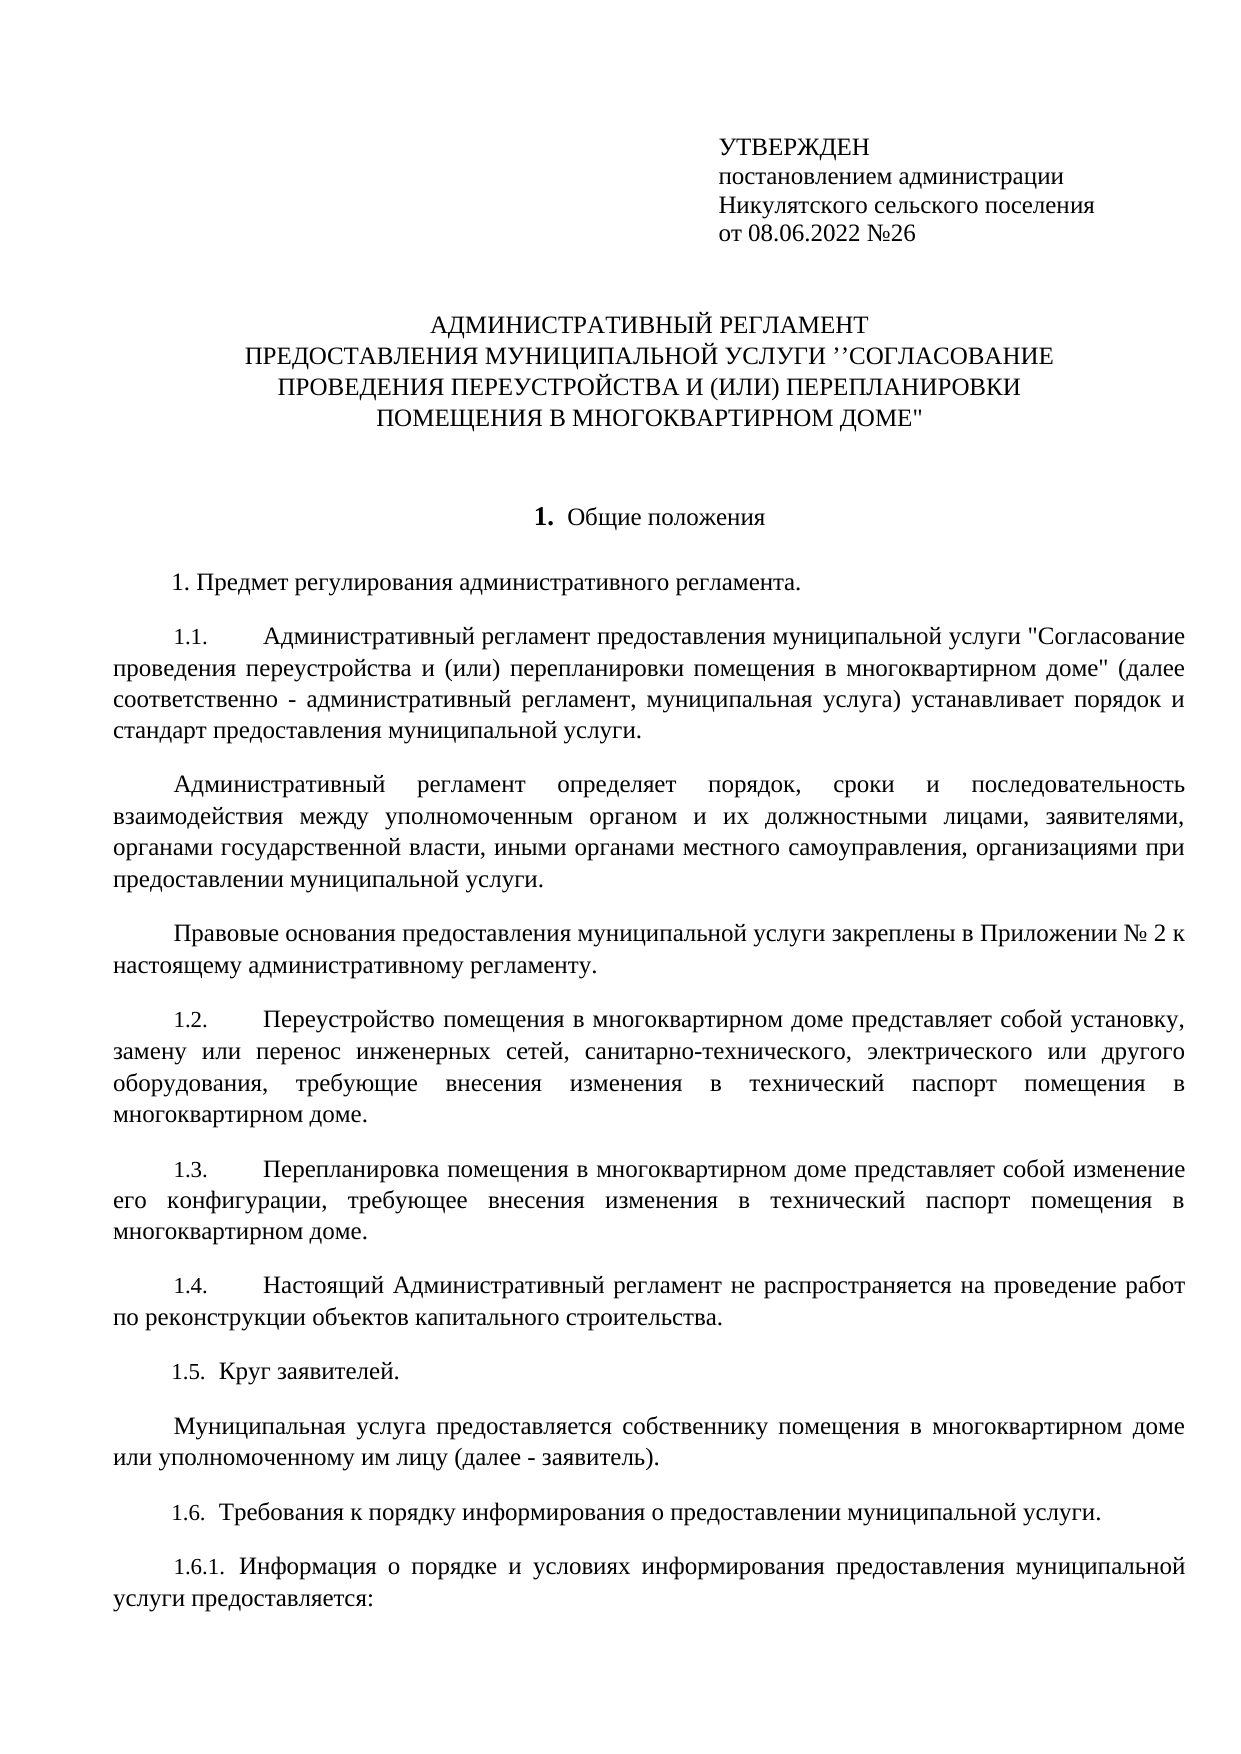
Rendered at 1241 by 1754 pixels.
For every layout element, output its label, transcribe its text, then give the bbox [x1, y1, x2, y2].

list Требования к порядку информирования о предоставлении муниципальной услуги. [113, 1497, 1186, 1526]
text Правовые основания предоставления муниципальной услуги закреплены в Приложении № 2 к настоящему административному регламенту. [113, 918, 1186, 979]
text Никулятского сельского поселения [113, 190, 1186, 218]
text Административный регламент определяет порядок, сроки и последовательность взаимодействия между уполномоченным органом и их должностными лицами, заявителями, органами государственной власти, иными органами местного самоуправления, организациями при предоставлении муниципальной услуги. [113, 769, 1186, 893]
text 1. Предмет регулирования административного регламента. [113, 567, 1186, 596]
list Общие положения [113, 503, 1186, 532]
list Административный регламент предоставления муниципальной услуги "Согласование проведения переустройства и (или) перепланировки помещения в многоквартирном доме" (далее соответственно - административный регламент, муниципальная услуга) устанавливает порядок и стандарт предоставления муниципальной услуги. [113, 621, 1186, 744]
text УТВЕРЖДЕН [113, 132, 1186, 161]
list Круг заявителей. [113, 1356, 1186, 1385]
list Переустройство помещения в многоквартирном доме представляет собой установку, замену или перенос инженерных сетей, санитарно-технического, электрического или другого оборудования, требующие внесения изменения в технический паспорт помещения в многоквартирном доме. [113, 1004, 1186, 1128]
text от 08.06.2022 №26 [113, 218, 1186, 247]
list Информация о порядке и условиях информирования предоставления муниципальной услуги предоставляется: [113, 1551, 1186, 1612]
text постановлением администрации [113, 161, 1186, 190]
text Муниципальная услуга предоставляется собственнику помещения в многоквартирном доме или уполномоченному им лицу (далее - заявитель). [113, 1411, 1186, 1471]
list Перепланировка помещения в многоквартирном доме представляет собой изменение его конфигурации, требующее внесения изменения в технический паспорт помещения в многоквартирном доме. [113, 1154, 1186, 1245]
text АДМИНИСТРАТИВНЫЙ РЕГЛАМЕНТ ПРЕДОСТАВЛЕНИЯ МУНИЦИПАЛЬНОЙ УСЛУГИ ’’СОГЛАСОВАНИЕ ПРОВЕДЕНИЯ ПЕРЕУСТРОЙСТВА И (ИЛИ) ПЕРЕПЛАНИРОВКИ ПОМЕЩЕНИЯ В МНОГОКВАРТИРНОМ ДОМЕ" [113, 310, 1186, 432]
list Настоящий Административный регламент не распространяется на проведение работ по реконструкции объектов капитального строительства. [113, 1270, 1186, 1331]
